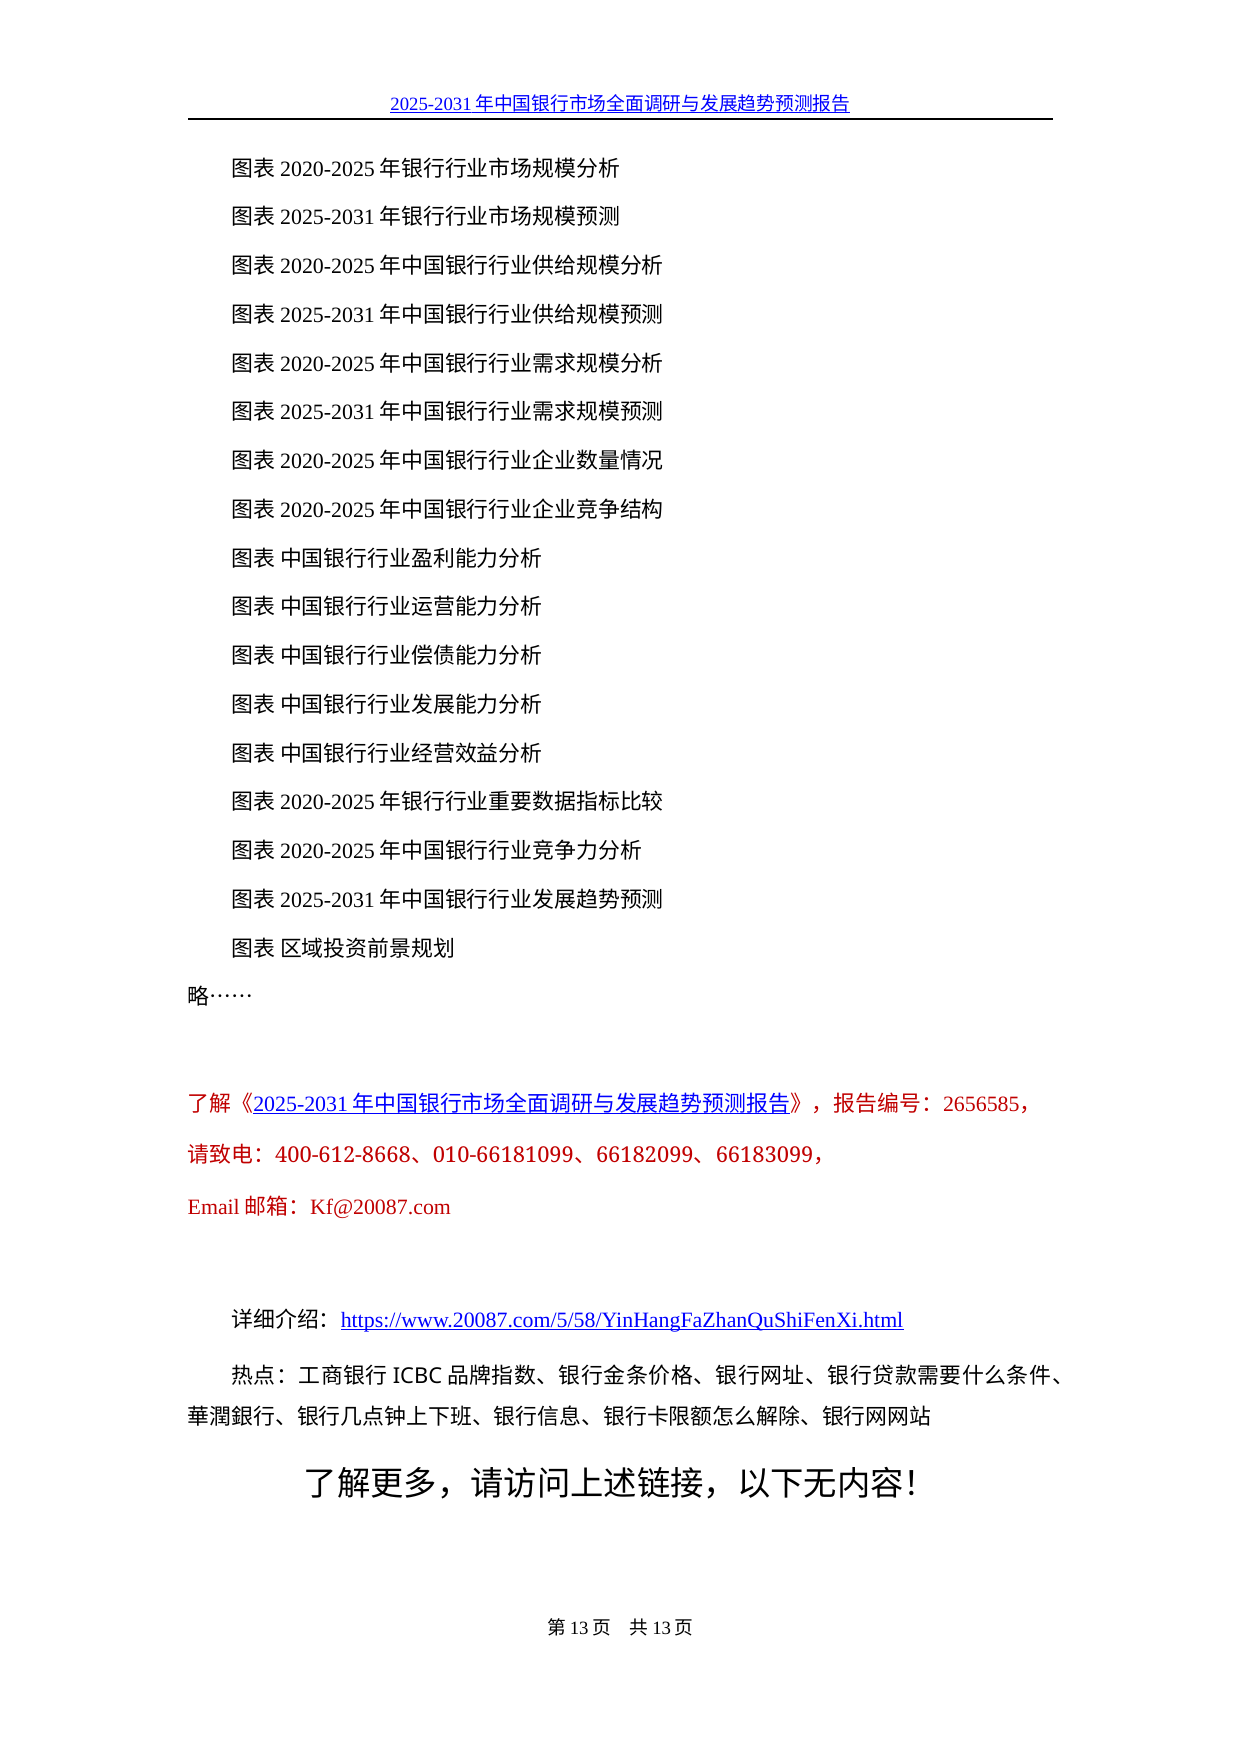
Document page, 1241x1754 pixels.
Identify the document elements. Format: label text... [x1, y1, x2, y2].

title 了解更多，请访问上述链接，以下无内容！ [187, 1449, 1053, 1514]
text 详细介绍：https://www.20087.com/5/58/YinHangFaZhanQuShiFenXi.html [187, 1301, 1053, 1334]
text 请致电：400-612-8668、010-66181099、66182099、66183099， [187, 1137, 1053, 1169]
text 热点：工商银行ICBC品牌指数、银行金条价格、银行网址、银行贷款需要什么条件、華潤銀行、银行几点钟上下班、银行信息、银行卡限额怎么解除、银行网网站 [187, 1358, 1053, 1431]
text 了解《2025-2031年中国银行市场全面调研与发展趋势预测报告》，报告编号：2656585， [187, 1085, 1053, 1118]
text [187, 150, 1053, 1011]
text Email邮箱：Kf@20087.com [187, 1188, 1053, 1221]
